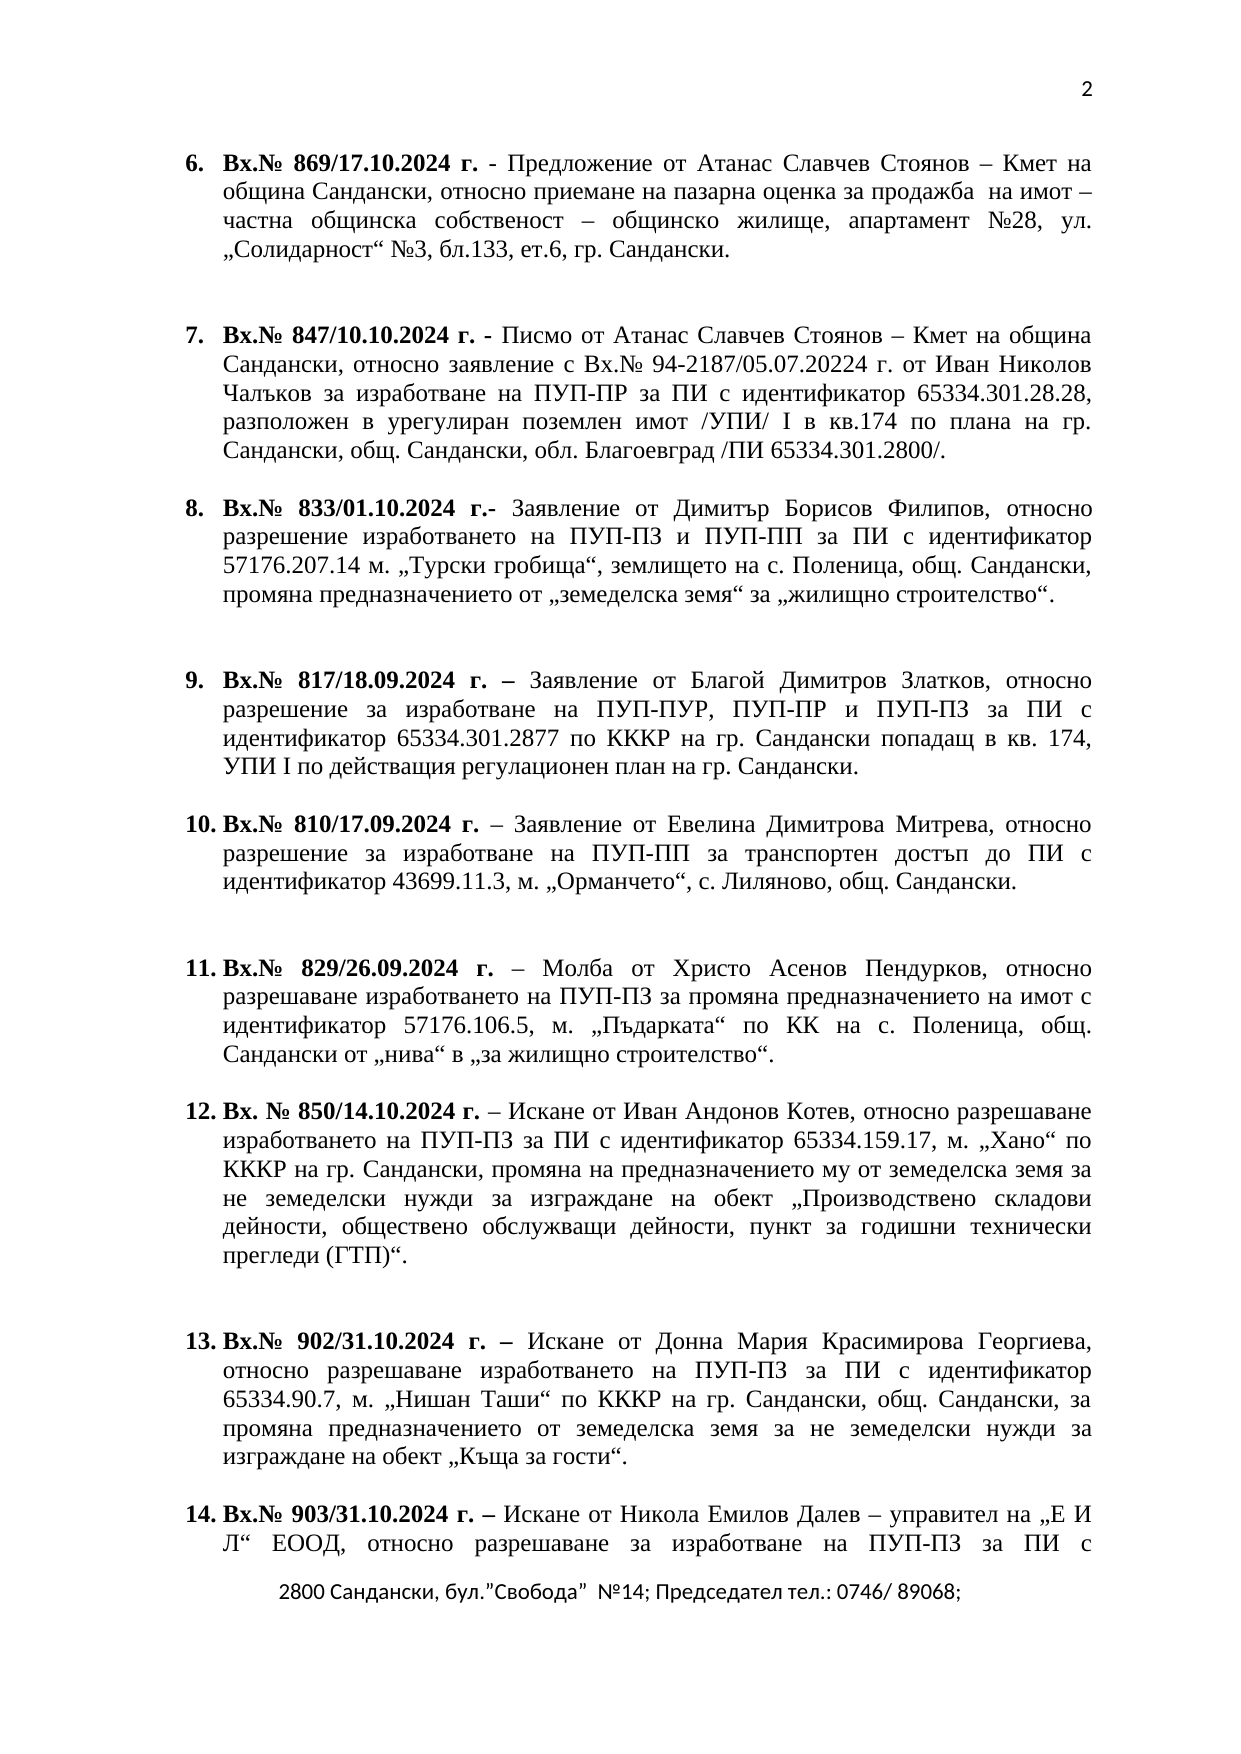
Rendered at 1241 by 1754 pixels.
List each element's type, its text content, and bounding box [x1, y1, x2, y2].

list Вх.№ 829/26.09.2024 г. – Молба от Христо Асенов Пендурков, относно разрешаване изработването на ПУП-ПЗ за промяна предназначението на имот с идентификатор 57176.106.5, м. „Пъдарката“ по КК на с. Поленица, общ. Сандански от „нива“ в „за жилищно строителство“. [185, 953, 1093, 1068]
list Вх.№ 847/10.10.2024 г. - Писмо от Атанас Славчев Стоянов – Кмет на община Сандански, относно заявление с Вх.№ 94-2187/05.07.20224 г. от Иван Николов Чалъков за изработване на ПУП-ПР за ПИ с идентификатор 65334.301.28.28, разположен в урегулиран поземлен имот /УПИ/ I в кв.174 по плана на гр. Сандански, общ. Сандански, обл. Благоевград /ПИ 65334.301.2800/. [185, 320, 1093, 464]
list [185, 1499, 1093, 1556]
list Вх.№ 833/01.10.2024 г.- Заявление от Димитър Борисов Филипов, относно разрешение изработването на ПУП-ПЗ и ПУП-ПП за ПИ с идентификатор 57176.207.14 м. „Турски гробища“, землището на с. Поленица, общ. Сандански, промяна предназначението от „земеделска земя“ за „жилищно строителство“. [185, 493, 1093, 608]
list Вх.№ 902/31.10.2024 г. – Искане от Донна Мария Красимирова Георгиева, относно разрешаване изработването на ПУП-ПЗ за ПИ с идентификатор 65334.90.7, м. „Нишан Таши“ по КККР на гр. Сандански, общ. Сандански, за промяна предназначението от земеделска земя за не земеделски нужди за изграждане на обект „Къща за гости“. [185, 1326, 1093, 1470]
list Вх.№ 810/17.09.2024 г. – Заявление от Евелина Димитрова Митрева, относно разрешение за изработване на ПУП-ПП за транспортен достъп до ПИ с идентификатор 43699.11.3, м. „Орманчето“, с. Лиляново, общ. Сандански. [185, 809, 1093, 895]
list Вх.№ 869/17.10.2024 г. - Предложение от Атанас Славчев Стоянов – Кмет на община Сандански, относно приемане на пазарна оценка за продажба на имот – частна общинска собственост – общинско жилище, апартамент №28, ул. „Солидарност“ №3, бл.133, ет.6, гр. Сандански. [185, 148, 1093, 263]
list Вх.№ 817/18.09.2024 г. – Заявление от Благой Димитров Златков, относно разрешение за изработване на ПУП-ПУР, ПУП-ПР и ПУП-ПЗ за ПИ с идентификатор 65334.301.2877 по КККР на гр. Сандански попадащ в кв. 174, УПИ I по действащия регулационен план на гр. Сандански. [185, 665, 1093, 780]
list Вх. № 850/14.10.2024 г. – Искане от Иван Андонов Котев, относно разрешаване изработването на ПУП-ПЗ за ПИ с идентификатор 65334.159.17, м. „Хано“ по КККР на гр. Сандански, промяна на предназначението му от земеделска земя за не земеделски нужди за изграждане на обект „Производствено складови дейности, обществено обслужващи дейности, пункт за годишни технически прегледи (ГТП)“. [185, 1096, 1093, 1269]
